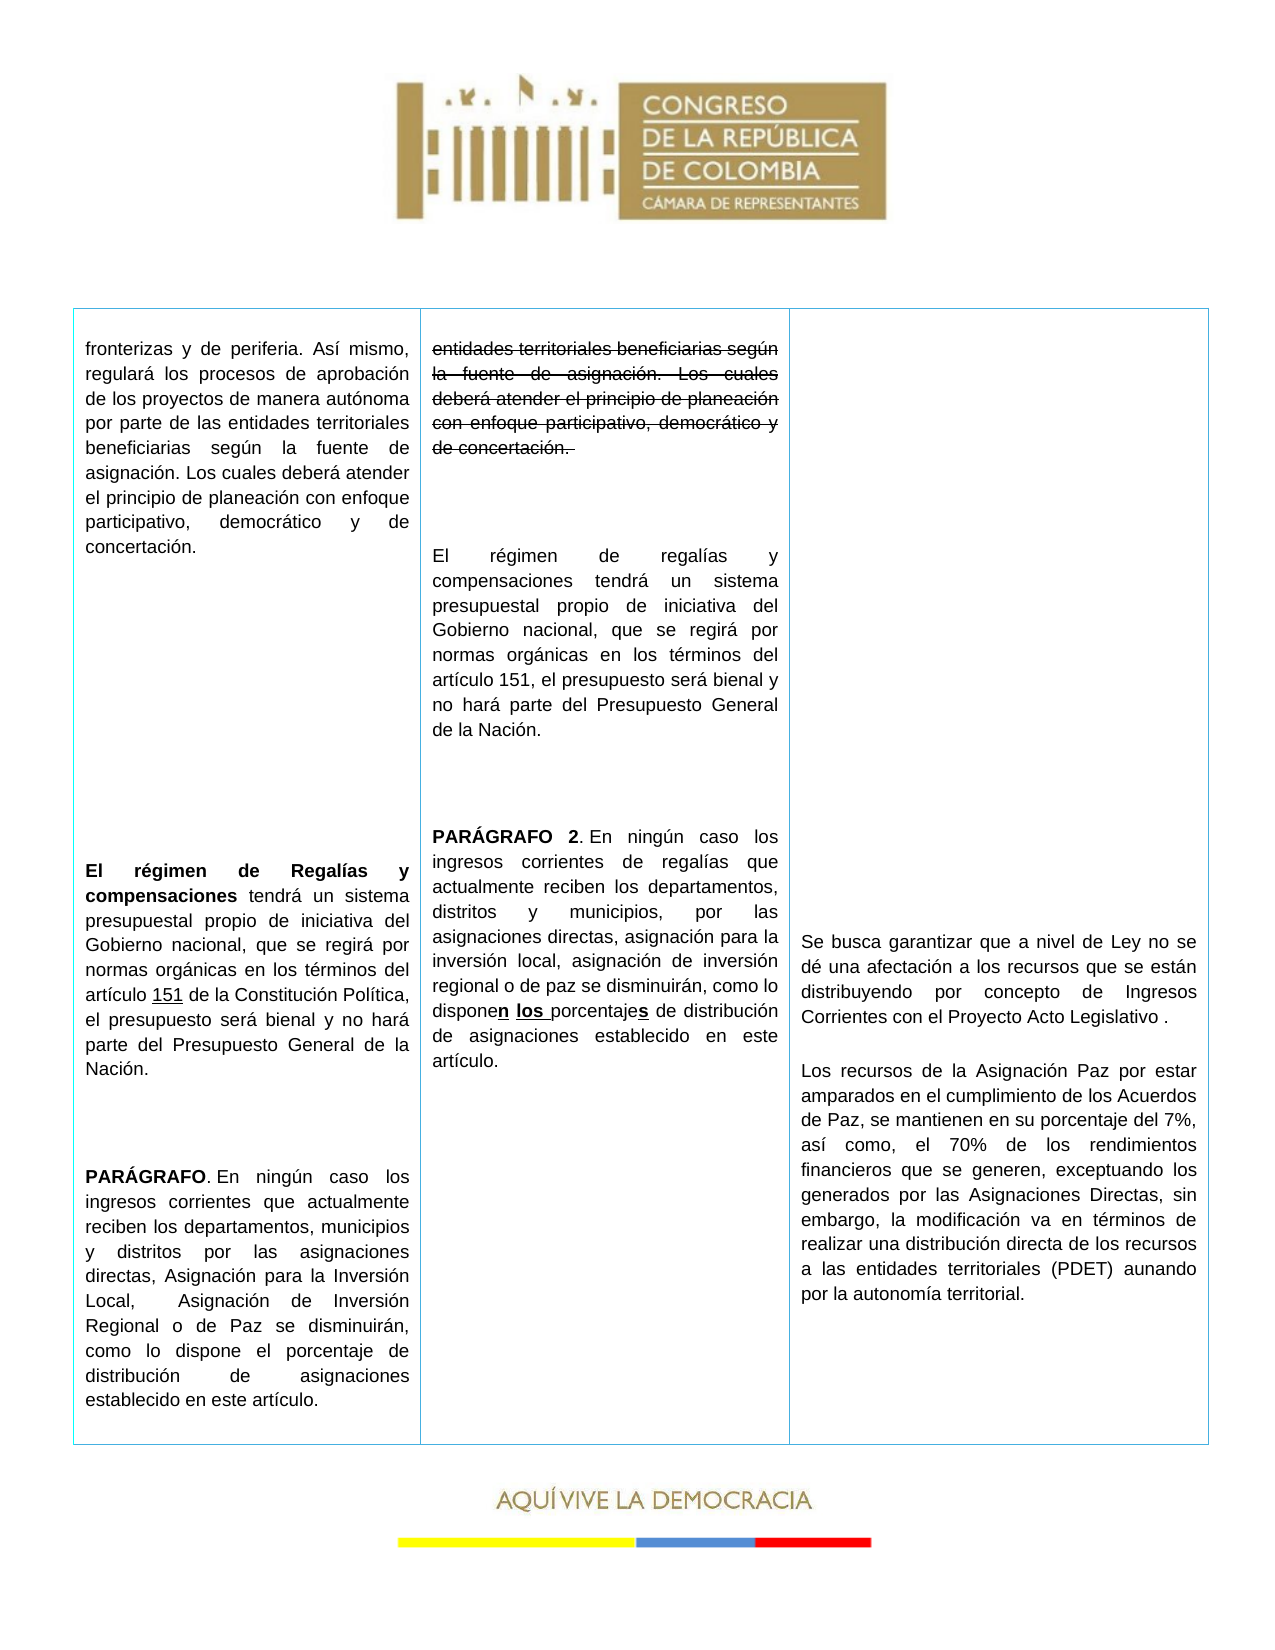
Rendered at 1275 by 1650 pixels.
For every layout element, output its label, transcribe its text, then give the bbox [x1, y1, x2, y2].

picture [454, 1479, 851, 1524]
picture [388, 1526, 881, 1556]
picture [380, 73, 895, 224]
